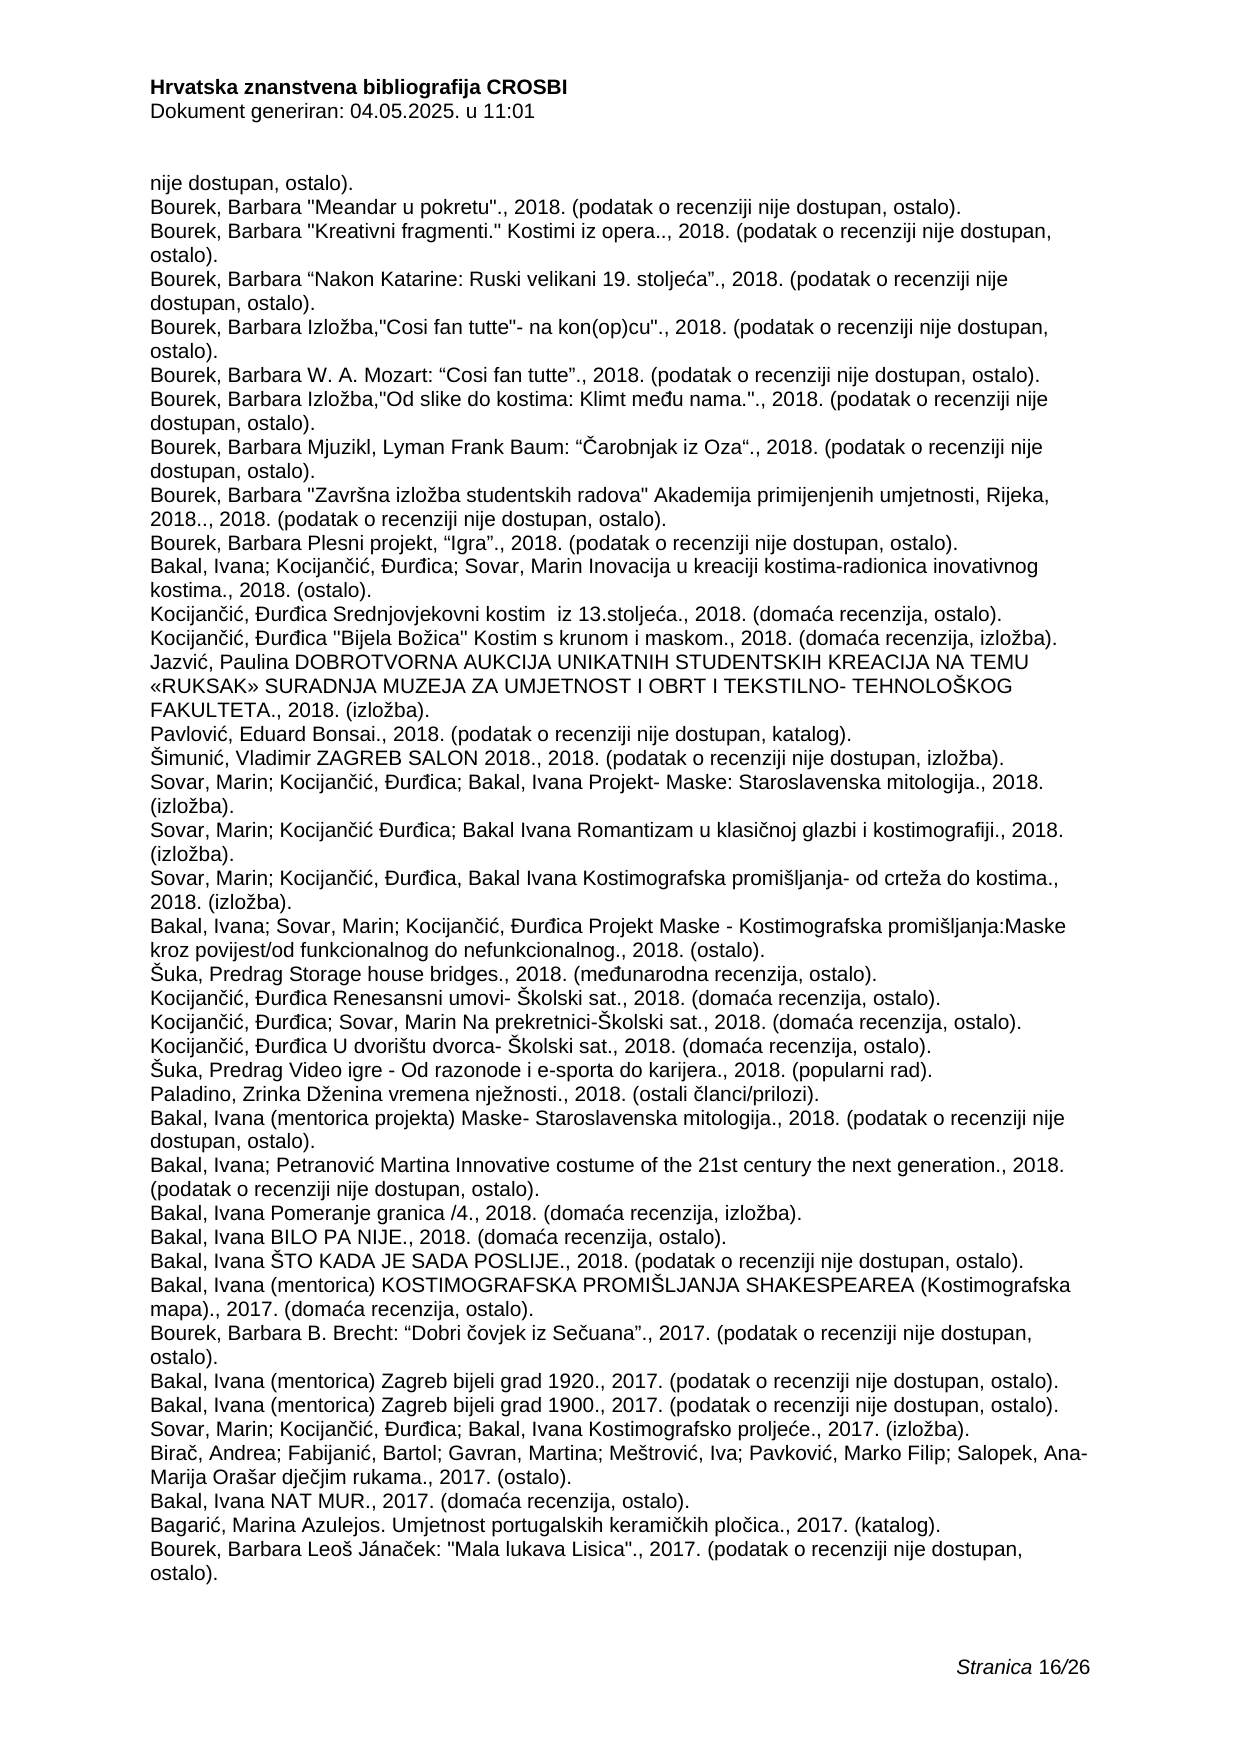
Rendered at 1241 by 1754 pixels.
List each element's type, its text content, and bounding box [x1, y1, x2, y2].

text Kocijančić, Đurđica [150, 986, 1090, 1009]
text Kocijančić, Đurđica [150, 1033, 1090, 1057]
text Paladino, Zrinka [150, 1081, 1090, 1105]
text Kocijančić, Đurđica [150, 602, 1090, 626]
text Bourek, Barbara [150, 267, 1090, 315]
text Sovar, Marin; Kocijančić, Đurđica; Bakal, Ivana [150, 770, 1090, 818]
text Kocijančić, Đurđica [150, 626, 1090, 650]
text Bourek, Barbara [150, 1321, 1090, 1369]
text Bourek, Barbara [150, 387, 1090, 434]
text Bakal, Ivana [150, 1489, 1090, 1513]
text Birač, Andrea; Fabijanić, Bartol; Gavran, Martina; Meštrović, Iva; Pavković, Marko Filip; Salopek, Ana-Marija [150, 1441, 1090, 1489]
text Bakal, Ivana; Petranović Martina [150, 1153, 1090, 1201]
text Bourek, Barbara [150, 530, 1090, 554]
text Bakal, Ivana; Kocijančić, Đurđica; Sovar, Marin [150, 554, 1090, 602]
text Bakal, Ivana; Sovar, Marin; Kocijančić, Đurđica [150, 914, 1090, 962]
text Bourek, Barbara [150, 195, 1090, 219]
text Bakal, Ivana (mentorica) [150, 1273, 1090, 1321]
text Bourek, Barbara [150, 482, 1090, 530]
text Bakal, Ivana [150, 1225, 1090, 1249]
text Pavlović, Eduard [150, 722, 1090, 746]
text Bakal, Ivana [150, 171, 1090, 195]
text Bourek, Barbara [150, 363, 1090, 387]
text Sovar, Marin; Kocijančić, Đurđica, Bakal Ivana [150, 866, 1090, 914]
text Bakal, Ivana (mentorica) [150, 1369, 1090, 1393]
text Bakal, Ivana (mentorica projekta) [150, 1105, 1090, 1153]
text Jazvić, Paulina [150, 650, 1090, 722]
text Bakal, Ivana [150, 1249, 1090, 1273]
text Kocijančić, Đurđica; Sovar, Marin [150, 1009, 1090, 1033]
text Bourek, Barbara [150, 219, 1090, 267]
text Šuka, Predrag [150, 1057, 1090, 1081]
text Sovar, Marin; Kocijančić, Đurđica; Bakal, Ivana [150, 1417, 1090, 1441]
text Bourek, Barbara [150, 315, 1090, 363]
text Bourek, Barbara [150, 434, 1090, 482]
text Sovar, Marin; Kocijančić Đurđica; Bakal Ivana [150, 818, 1090, 866]
text Bourek, Barbara [150, 1537, 1090, 1584]
text Šuka, Predrag [150, 962, 1090, 986]
text Bagarić, Marina [150, 1513, 1090, 1537]
text Bakal, Ivana (mentorica) [150, 1393, 1090, 1417]
text Šimunić, Vladimir [150, 746, 1090, 770]
text Bakal, Ivana [150, 1201, 1090, 1225]
